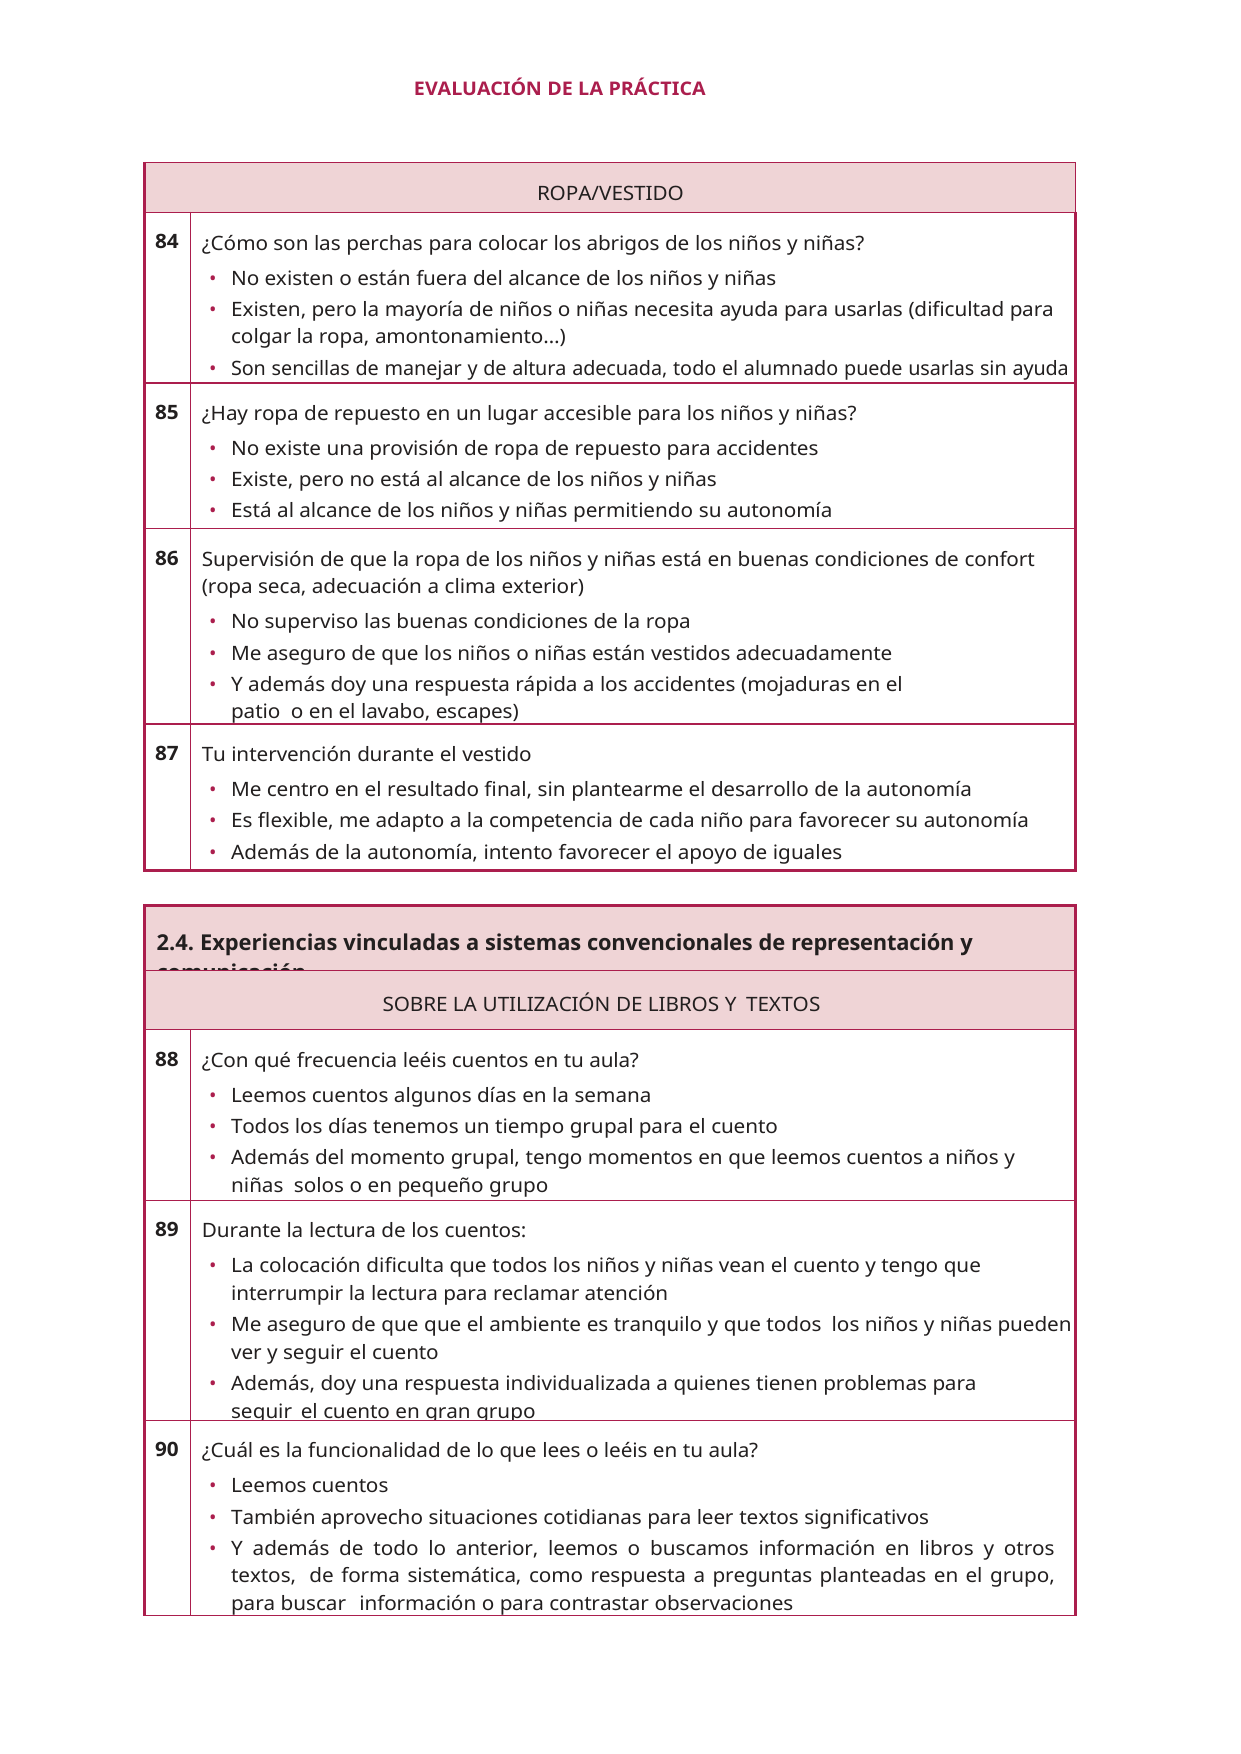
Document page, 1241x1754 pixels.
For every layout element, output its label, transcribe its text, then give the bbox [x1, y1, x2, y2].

table_cell 85 [146, 384, 190, 528]
table_cell ¿Cómo son las perchas para colocar los abrigos de los niños y niñas? No existen o están fuera del alcance de los niños y niñas Existen, pero la mayoría de niños o niñas necesita ayuda para usarlas (dificultad para colgar la ropa, amontonamiento…) Son sencillas de manejar y de altura adecuada, todo el alumnado puede usarlas sin ayuda [191, 213, 1074, 382]
table_cell Tu intervención durante el vestido Me centro en el resultado final, sin plantearme el desarrollo de la autonomía Es flexible, me adapto a la competencia de cada niño para favorecer su autonomía Además de la autonomía, intento favorecer el apoyo de iguales [191, 725, 1074, 869]
table_cell Supervisión de que la ropa de los niños y niñas está en buenas condiciones de confort (ropa seca, adecuación a clima exterior) No superviso las buenas condiciones de la ropa Me aseguro de que los niños o niñas están vestidos adecuadamente Y además doy una respuesta rápida a los accidentes (mojaduras en el patio o en el lavabo, escapes) [191, 529, 1074, 723]
table_cell 84 [146, 213, 190, 382]
table_cell 90 [146, 1421, 190, 1615]
table_header ROPA/VESTIDO [146, 163, 1075, 212]
table_cell 87 [146, 725, 190, 869]
table_cell Durante la lectura de los cuentos: La colocación dificulta que todos los niños y niñas vean el cuento y tengo que interrumpir la lectura para reclamar atención Me aseguro de que que el ambiente es tranquilo y que todos los niños y niñas pueden ver y seguir el cuento Además, doy una respuesta individualizada a quienes tienen problemas para seguir el cuento en gran grupo [191, 1201, 1074, 1419]
table_cell 88 [146, 1030, 190, 1199]
table_cell 86 [146, 529, 190, 723]
table_cell ¿Cuál es la funcionalidad de lo que lees o leéis en tu aula? Leemos cuentos También aprovecho situaciones cotidianas para leer textos significativos Y además de todo lo anterior, leemos o buscamos información en libros y otros textos, de forma sistemática, como respuesta a preguntas planteadas en el grupo, para buscar información o para contrastar observaciones [191, 1421, 1074, 1615]
table_cell ¿Hay ropa de repuesto en un lugar accesible para los niños y niñas? No existe una provisión de ropa de repuesto para accidentes Existe, pero no está al alcance de los niños y niñas Está al alcance de los niños y niñas permitiendo su autonomía [191, 384, 1074, 528]
table_cell 89 [146, 1201, 190, 1419]
table_cell ¿Con qué frecuencia leéis cuentos en tu aula? Leemos cuentos algunos días en la semana Todos los días tenemos un tiempo grupal para el cuento Además del momento grupal, tengo momentos en que leemos cuentos a niños y niñas solos o en pequeño grupo [191, 1030, 1074, 1199]
table_header 2.4. Experiencias vinculadas a sistemas convencionales de representación y comunicación [146, 907, 1074, 970]
table_cell SOBRE LA UTILIZACIÓN DE LIBROS Y TEXTOS [146, 971, 1074, 1029]
